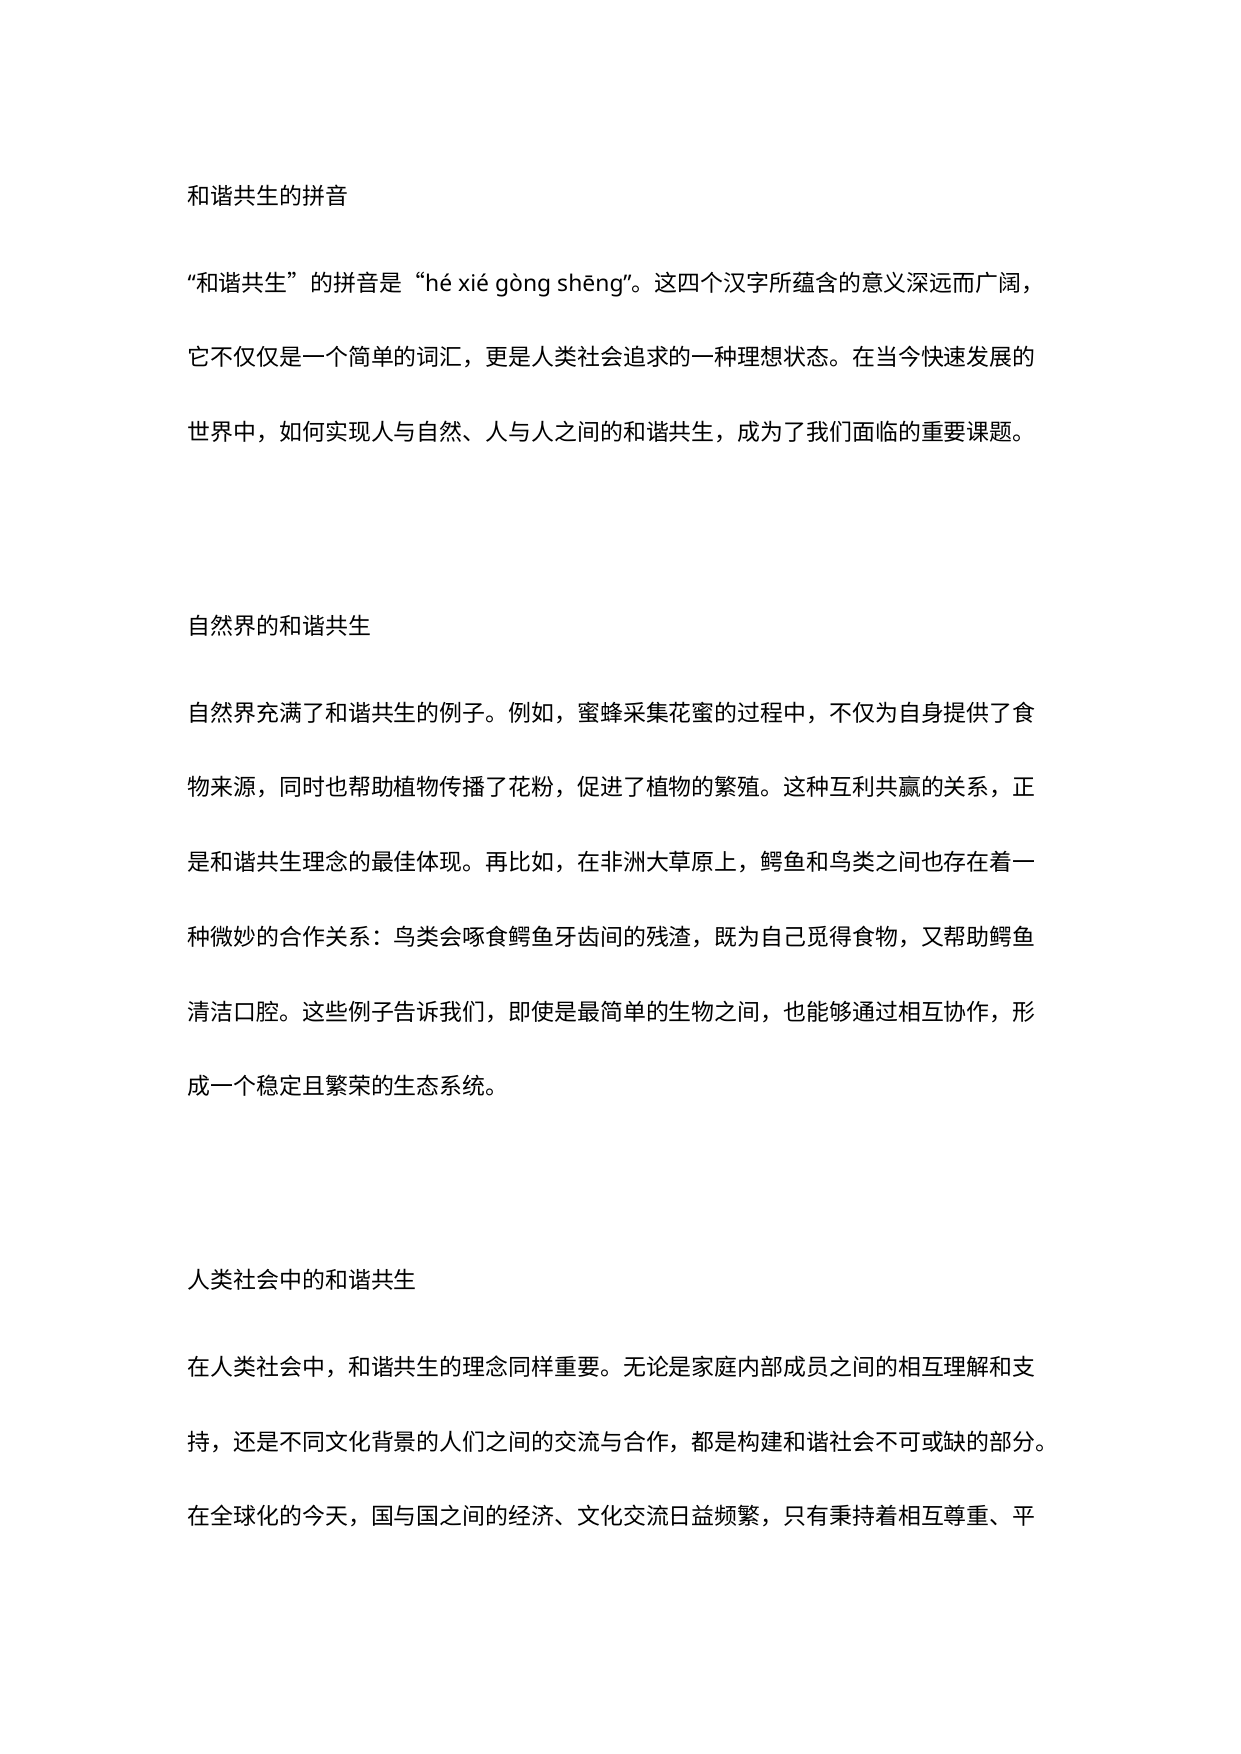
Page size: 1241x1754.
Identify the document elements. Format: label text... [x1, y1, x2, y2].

text 自然界的和谐共生 [187, 592, 1053, 657]
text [187, 1333, 1053, 1547]
text 人类社会中的和谐共生 [187, 1246, 1053, 1311]
text “和谐共生”的拼音是“hé xié gòng shēng”。这四个汉字所蕴含的意义深远而广阔，它不仅仅是一个简单的词汇，更是人类社会追求的一种理想状态。在当今快速发展的世界中，如何实现人与自然、人与人之间的和谐共生，成为了我们面临的重要课题。 [187, 248, 1053, 463]
text 和谐共生的拼音 [187, 162, 1053, 227]
text 自然界充满了和谐共生的例子。例如，蜜蜂采集花蜜的过程中，不仅为自身提供了食物来源，同时也帮助植物传播了花粉，促进了植物的繁殖。这种互利共赢的关系，正是和谐共生理念的最佳体现。再比如，在非洲大草原上，鳄鱼和鸟类之间也存在着一种微妙的合作关系：鸟类会啄食鳄鱼牙齿间的残渣，既为自己觅得食物，又帮助鳄鱼清洁口腔。这些例子告诉我们，即使是最简单的生物之间，也能够通过相互协作，形成一个稳定且繁荣的生态系统。 [187, 679, 1053, 1117]
